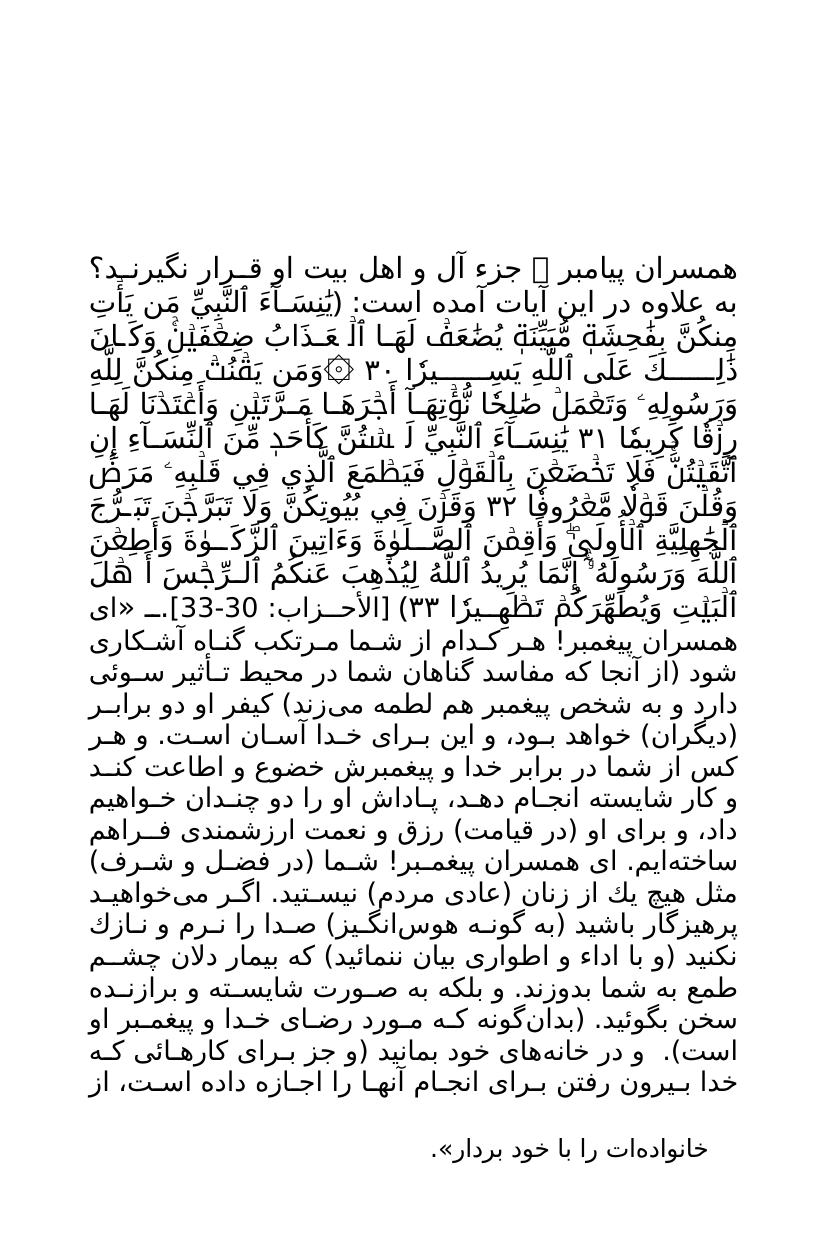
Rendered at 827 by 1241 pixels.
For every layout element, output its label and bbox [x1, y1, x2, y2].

text [89, 251, 738, 1098]
